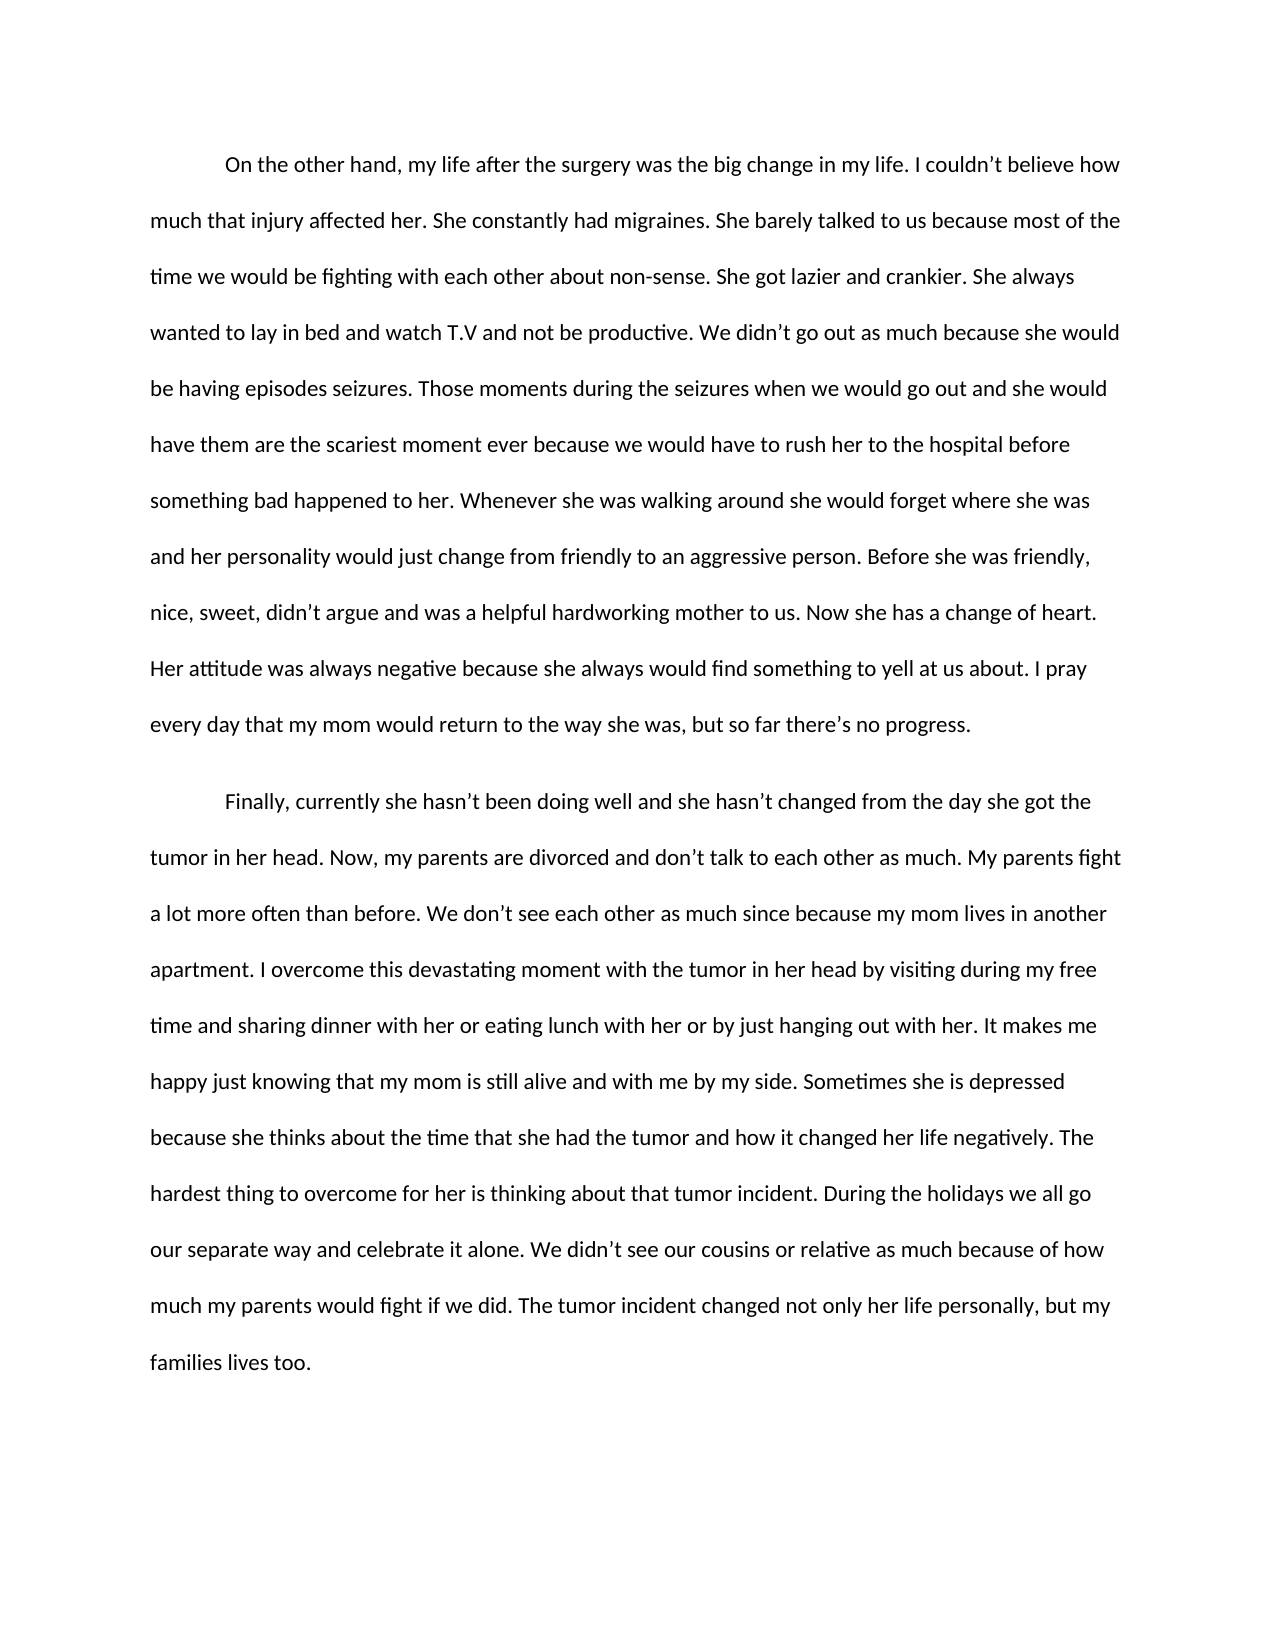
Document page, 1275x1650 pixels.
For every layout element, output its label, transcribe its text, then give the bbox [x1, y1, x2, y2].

text Finally, currently she hasn’t been doing well and she hasn’t changed from the day she got the tumor in her head. Now, my parents are divorced and don’t talk to each other as much. My parents fight a lot more often than before. We don’t see each other as much since because my mom lives in another apartment. I overcome this devastating moment with the tumor in her head by visiting during my free time and sharing dinner with her or eating lunch with her or by just hanging out with her. It makes me happy just knowing that my mom is still alive and with me by my side. Sometimes she is depressed because she thinks about the time that she had the tumor and how it changed her life negatively. The hardest thing to overcome for her is thinking about that tumor incident. During the holidays we all go our separate way and celebrate it alone. We didn’t see our cousins or relative as much because of how much my parents would fight if we did. The tumor incident changed not only her life personally, but my families lives too. [150, 787, 1125, 1376]
text On the other hand, my life after the surgery was the big change in my life. I couldn’t believe how much that injury affected her. She constantly had migraines. She barely talked to us because most of the time we would be fighting with each other about non-sense. She got lazier and crankier. She always wanted to lay in bed and watch T.V and not be productive. We didn’t go out as much because she would be having episodes seizures. Those moments during the seizures when we would go out and she would have them are the scariest moment ever because we would have to rush her to the hospital before something bad happened to her. Whenever she was walking around she would forget where she was and her personality would just change from friendly to an aggressive person. Before she was friendly, nice, sweet, didn’t argue and was a helpful hardworking mother to us. Now she has a change of heart. Her attitude was always negative because she always would find something to yell at us about. I pray every day that my mom would return to the way she was, but so far there’s no progress. [150, 150, 1125, 738]
